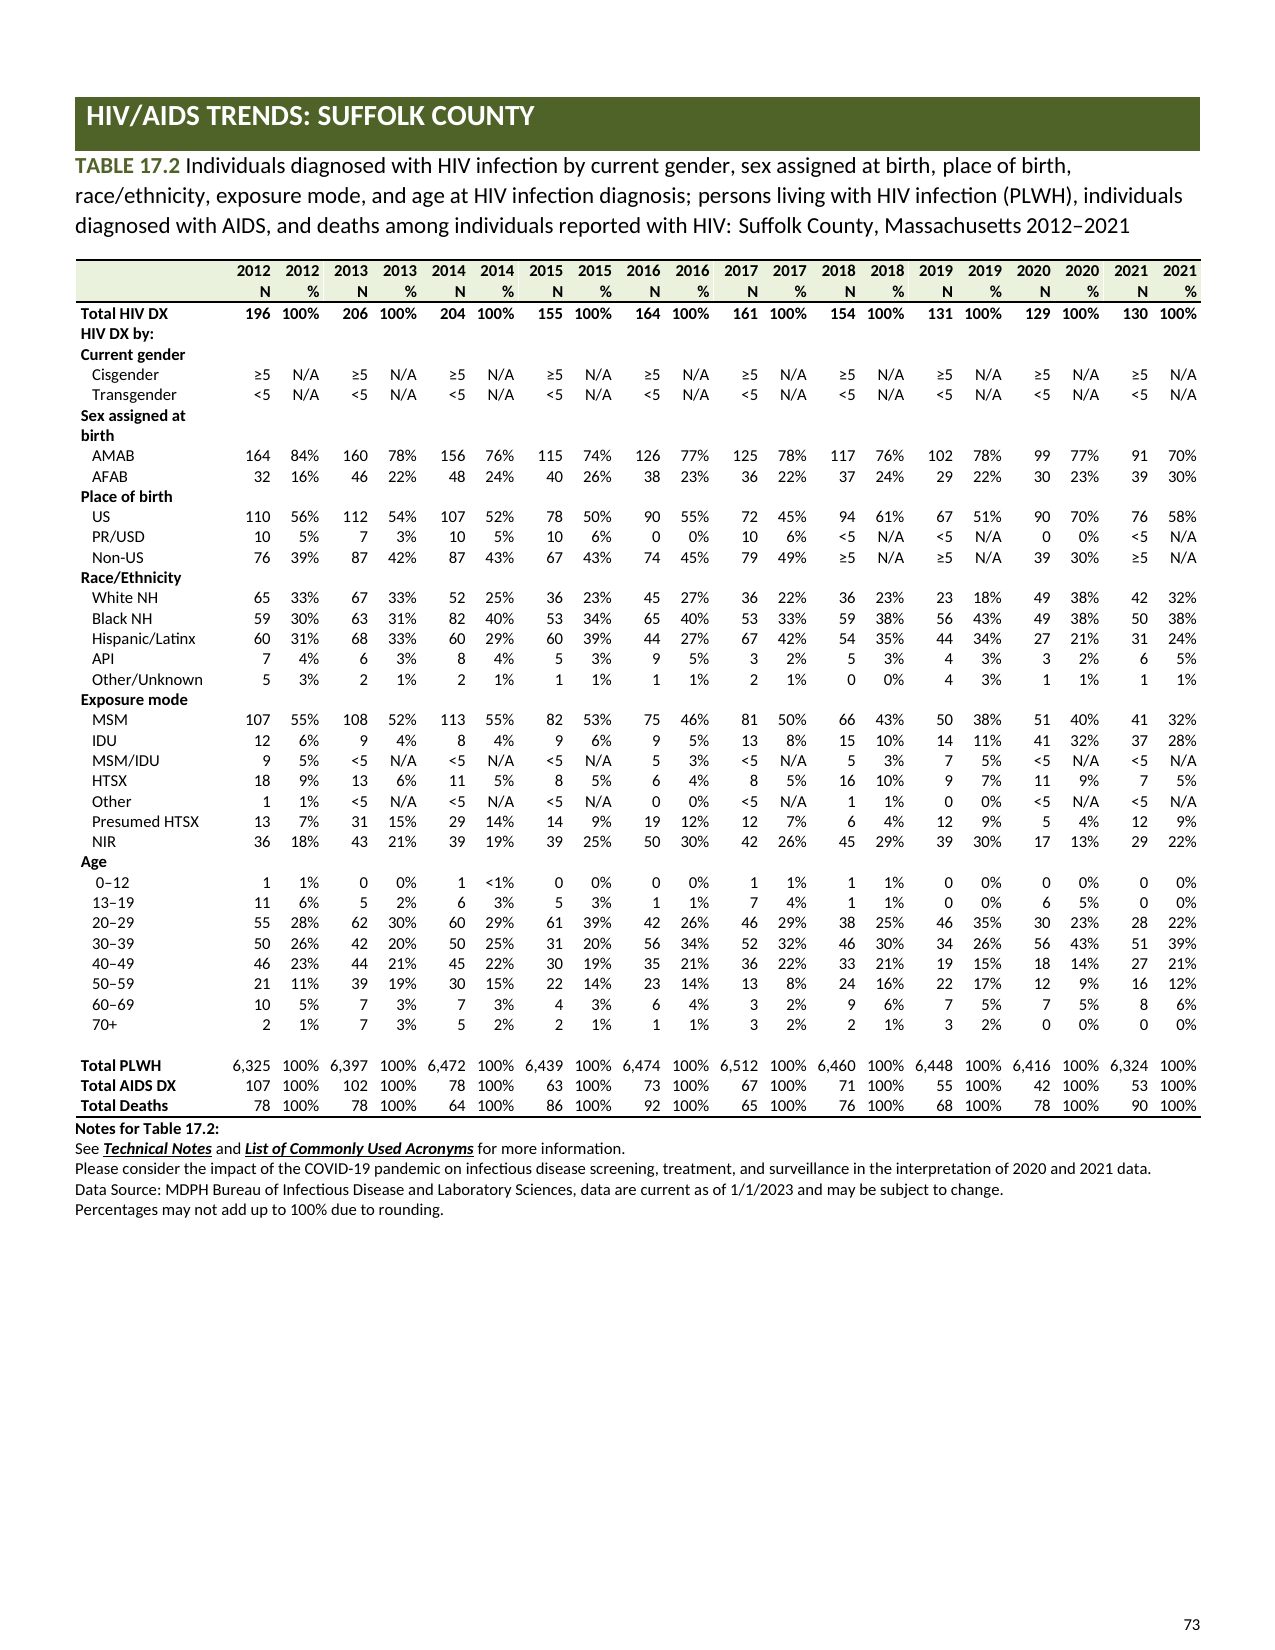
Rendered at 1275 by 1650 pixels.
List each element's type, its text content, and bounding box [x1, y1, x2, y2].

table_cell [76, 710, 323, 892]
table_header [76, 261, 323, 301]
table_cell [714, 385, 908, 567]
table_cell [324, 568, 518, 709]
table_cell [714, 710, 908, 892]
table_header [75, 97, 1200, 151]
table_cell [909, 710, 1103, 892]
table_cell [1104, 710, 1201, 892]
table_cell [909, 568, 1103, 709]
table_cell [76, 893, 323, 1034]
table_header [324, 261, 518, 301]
text See Technical Notes and List of Commonly Used Acronyms for more information. [75, 1138, 1200, 1158]
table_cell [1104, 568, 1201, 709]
subtitle Please consider the impact of the COVID-19 pandemic on infectious disease screening, treatment, and surveillance in the interpretation of 2020 and 2021 data. Data Source: MDPH Bureau of Infectious Disease and Laboratory Sciences, data are current as of 1/1/2023 and may be subject to change. [75, 1158, 1200, 1199]
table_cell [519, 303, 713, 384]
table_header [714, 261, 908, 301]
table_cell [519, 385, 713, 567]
text Notes for Table 17.2: [75, 1118, 1200, 1138]
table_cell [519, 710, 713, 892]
text Percentages may not add up to 100% due to rounding. [75, 1199, 1200, 1219]
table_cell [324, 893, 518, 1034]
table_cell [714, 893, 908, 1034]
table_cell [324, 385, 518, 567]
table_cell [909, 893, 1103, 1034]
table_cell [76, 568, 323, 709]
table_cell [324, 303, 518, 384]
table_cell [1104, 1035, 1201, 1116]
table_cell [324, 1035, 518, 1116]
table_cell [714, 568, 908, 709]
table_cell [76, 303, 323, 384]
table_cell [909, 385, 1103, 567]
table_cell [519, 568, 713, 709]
text TABLE 17.2 Individuals diagnosed with HIV infection by current gender, sex assigned at birth, place of birth, race/ethnicity, exposure mode, and age at HIV infection diagnosis; persons living with HIV infection (PLWH), individuals diagnosed with AIDS, and deaths among individuals reported with HIV: Suffolk County, Massachusetts 2012–2021 [75, 151, 1200, 240]
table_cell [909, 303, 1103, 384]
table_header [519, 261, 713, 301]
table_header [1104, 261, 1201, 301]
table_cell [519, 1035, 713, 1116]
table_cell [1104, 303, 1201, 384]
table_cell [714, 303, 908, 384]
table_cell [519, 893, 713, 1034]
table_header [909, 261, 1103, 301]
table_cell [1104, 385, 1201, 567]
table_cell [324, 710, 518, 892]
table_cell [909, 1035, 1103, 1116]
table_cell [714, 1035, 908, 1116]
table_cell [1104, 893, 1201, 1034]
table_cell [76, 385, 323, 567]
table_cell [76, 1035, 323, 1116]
